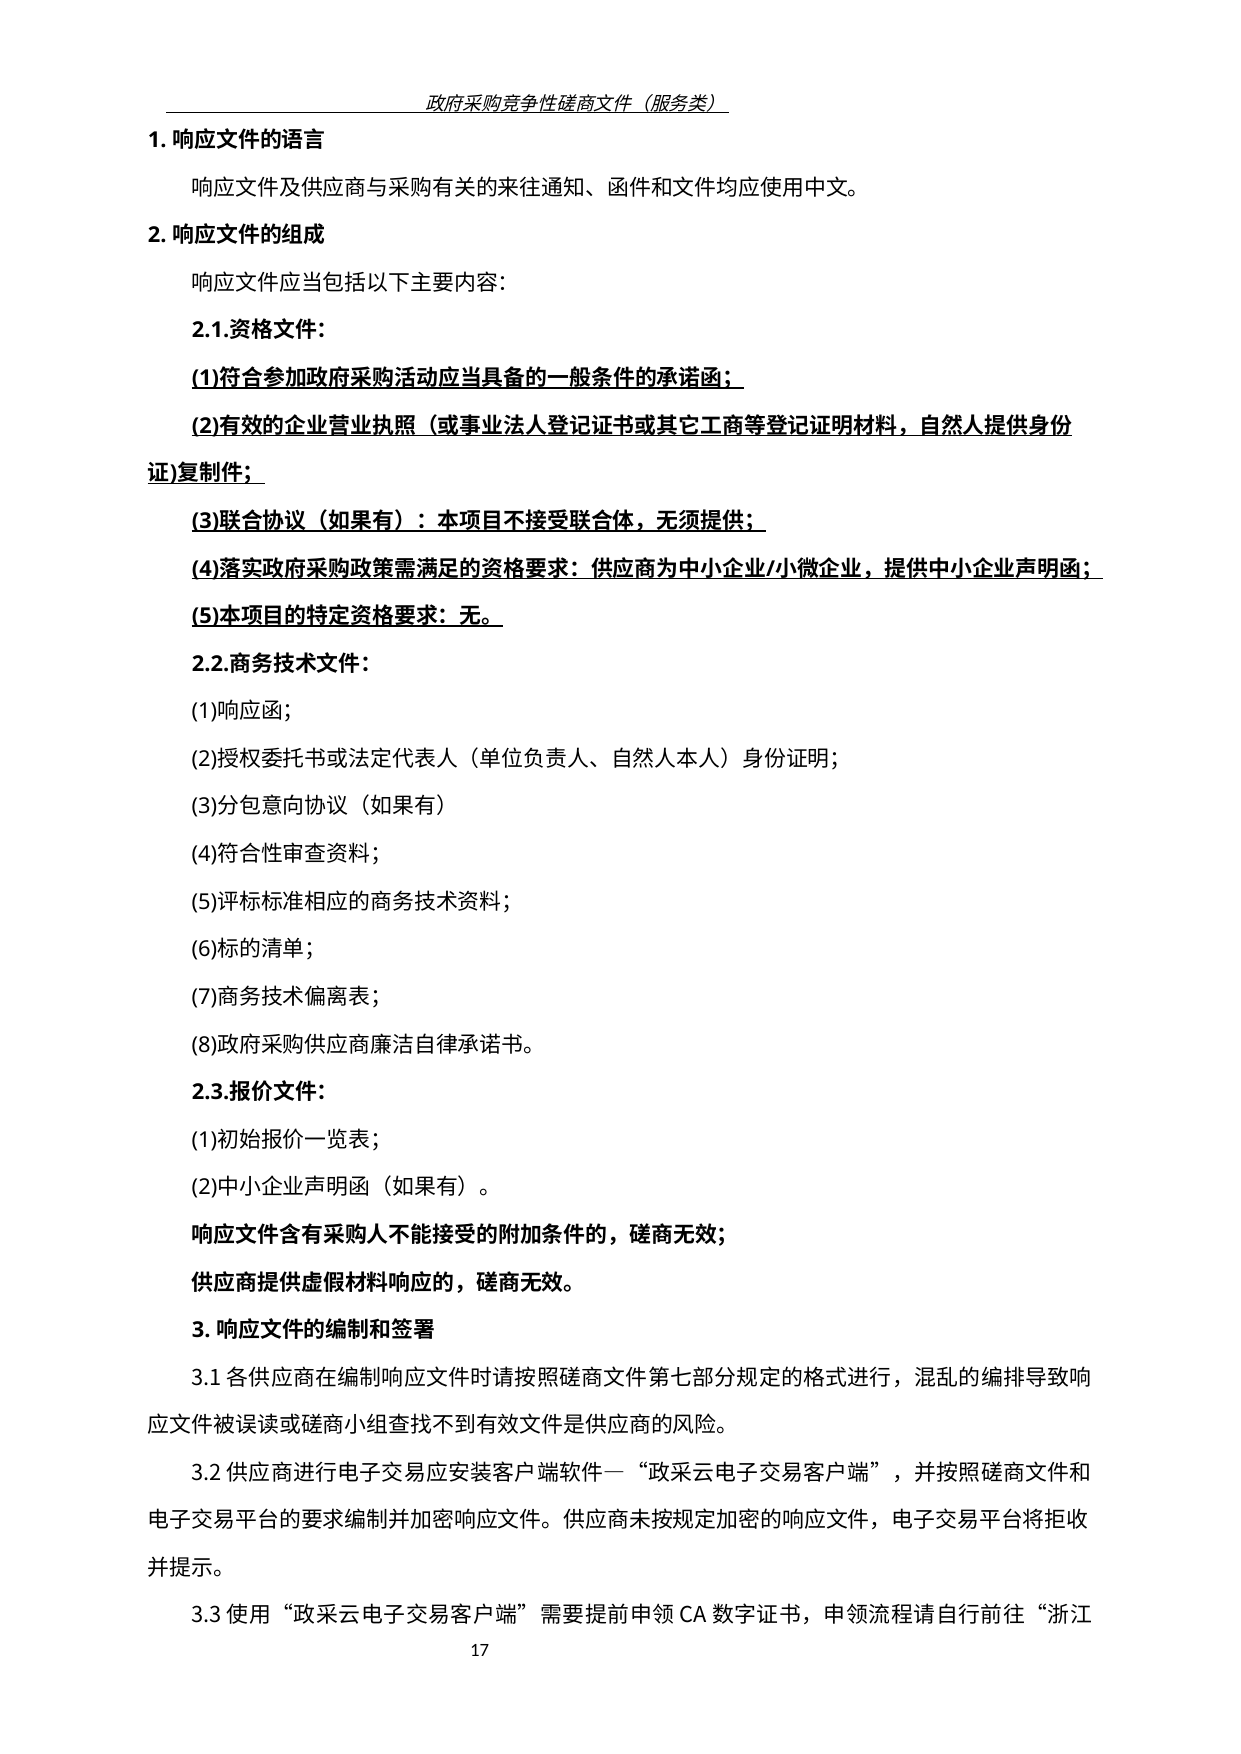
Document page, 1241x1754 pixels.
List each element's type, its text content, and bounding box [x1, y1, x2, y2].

text (1)初始报价一览表； [148, 1122, 1092, 1153]
text 3.2供应商进行电子交易应安装客户端软件—“政采云电子交易客户端”，并按照磋商文件和电子交易平台的要求编制并加密响应文件。供应商未按规定加密的响应文件，电子交易平台将拒收并提示。 [148, 1454, 1092, 1581]
text (1)响应函； [148, 693, 1092, 725]
text (1)符合参加政府采购活动应当具备的一般条件的承诺函； [148, 360, 1092, 392]
text (2)有效的企业营业执照（或事业法人登记证书或其它工商等登记证明材料，自然人提供身份证)复制件； [148, 408, 1092, 487]
text (7)商务技术偏离表； [148, 979, 1092, 1011]
text (8)政府采购供应商廉洁自律承诺书。 [148, 1027, 1092, 1058]
text 2.1.资格文件： [148, 312, 1092, 344]
text (6)标的清单； [148, 931, 1092, 963]
text 2.2.商务技术文件： [148, 646, 1092, 677]
text (2)授权委托书或法定代表人（单位负责人、自然人本人）身份证明； [148, 741, 1092, 773]
text (4)落实政府采购政策需满足的资格要求：供应商为中小企业/小微企业，提供中小企业声明函； [148, 551, 1092, 582]
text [148, 1597, 1092, 1629]
text 2. 响应文件的组成 [148, 217, 1092, 249]
text (5)评标标准相应的商务技术资料； [148, 884, 1092, 916]
text (3)分包意向协议（如果有） [148, 788, 1092, 820]
text 供应商提供虚假材料响应的，磋商无效。 [148, 1264, 1092, 1296]
text (3)联合协议（如果有）：本项目不接受联合体，无须提供； [148, 503, 1092, 535]
text (2)中小企业声明函（如果有）。 [148, 1169, 1092, 1201]
text 1. 响应文件的语言 [148, 122, 1092, 154]
text 3.1各供应商在编制响应文件时请按照磋商文件第七部分规定的格式进行，混乱的编排导致响应文件被误读或磋商小组查找不到有效文件是供应商的风险。 [148, 1359, 1092, 1439]
text (4)符合性审查资料； [148, 836, 1092, 868]
text 2.3.报价文件： [148, 1074, 1092, 1106]
text 响应文件及供应商与采购有关的来往通知、函件和文件均应使用中文。 [148, 170, 1092, 202]
text 3. 响应文件的编制和签署 [148, 1312, 1092, 1344]
text 响应文件应当包括以下主要内容： [148, 265, 1092, 297]
text 响应文件含有采购人不能接受的附加条件的，磋商无效； [148, 1217, 1092, 1249]
text (5)本项目的特定资格要求：无。 [148, 598, 1092, 630]
